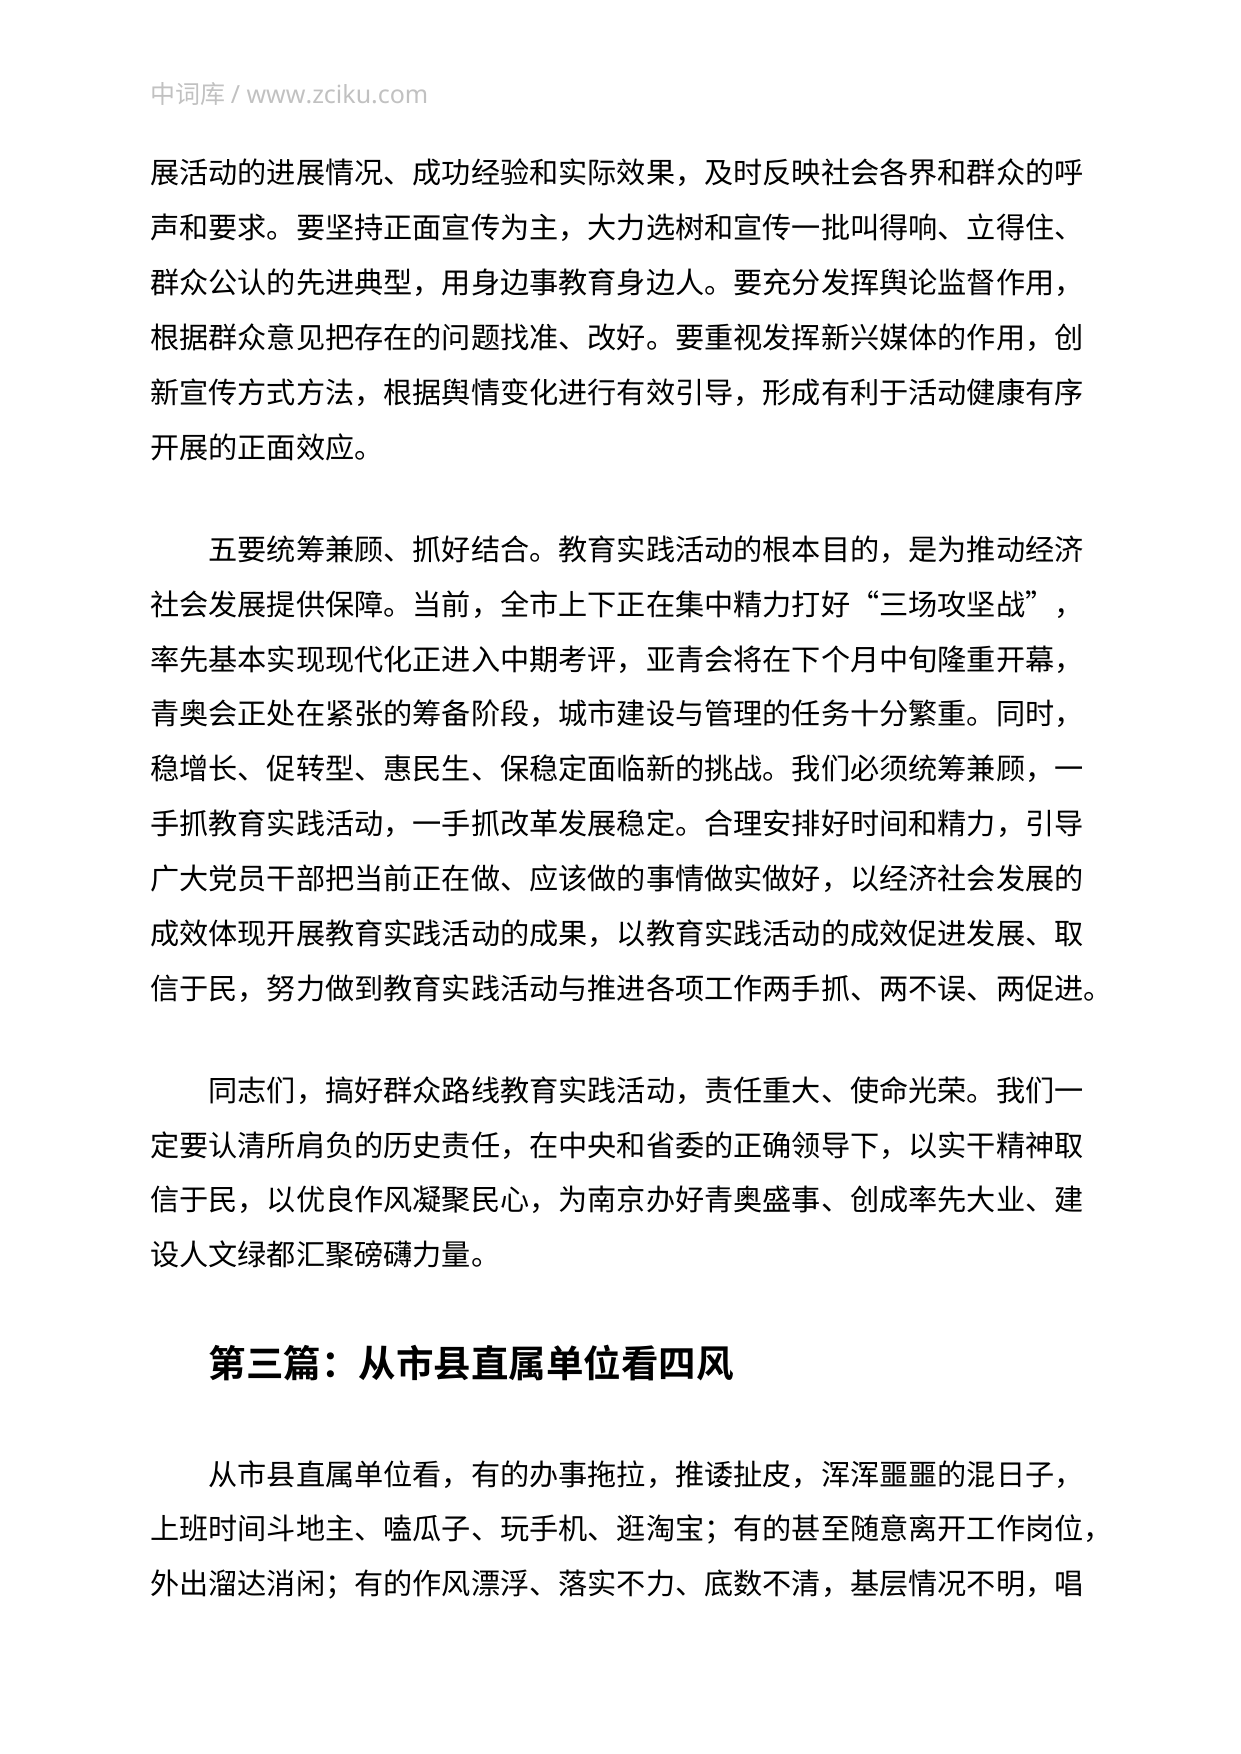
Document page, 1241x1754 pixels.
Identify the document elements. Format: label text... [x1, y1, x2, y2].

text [150, 1451, 1090, 1603]
text 同志们，搞好群众路线教育实践活动，责任重大、使命光荣。我们一定要认清所肩负的历史责任，在中央和省委的正确领导下，以实干精神取信于民，以优良作风凝聚民心，为南京办好青奥盛事、创成率先大业、建设人文绿都汇聚磅礴力量。 [150, 1067, 1090, 1274]
text 第三篇：从市县直属单位看四风 [150, 1334, 1090, 1388]
text 五要统筹兼顾、抓好结合。教育实践活动的根本目的，是为推动经济社会发展提供保障。当前，全市上下正在集中精力打好“三场攻坚战”，率先基本实现现代化正进入中期考评，亚青会将在下个月中旬隆重开幕，青奥会正处在紧张的筹备阶段，城市建设与管理的任务十分繁重。同时，稳增长、促转型、惠民生、保稳定面临新的挑战。我们必须统筹兼顾，一手抓教育实践活动，一手抓改革发展稳定。合理安排好时间和精力，引导广大党员干部把当前正在做、应该做的事情做实做好，以经济社会发展的成效体现开展教育实践活动的成果，以教育实践活动的成效促进发展、取信于民，努力做到教育实践活动与推进各项工作两手抓、两不误、两促进。 [150, 526, 1090, 1008]
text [150, 150, 1090, 467]
